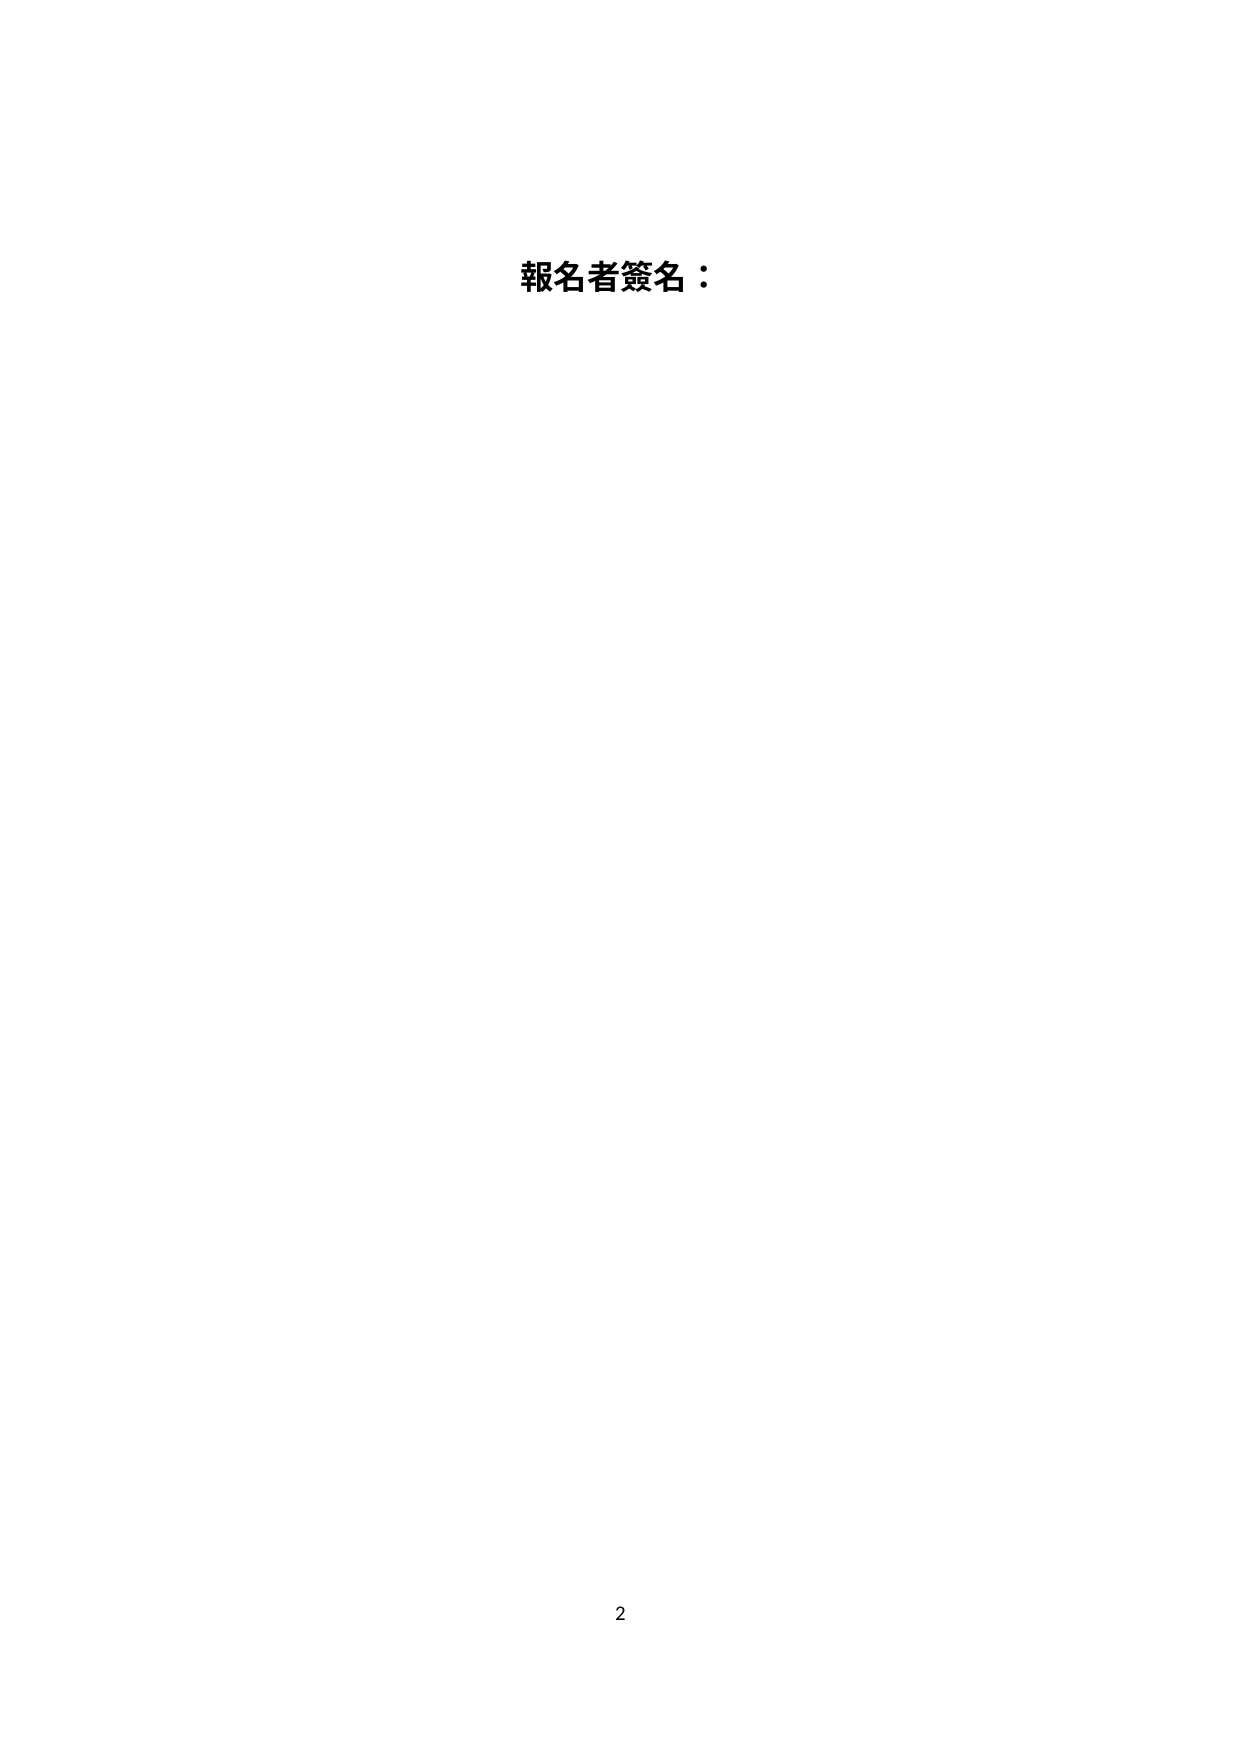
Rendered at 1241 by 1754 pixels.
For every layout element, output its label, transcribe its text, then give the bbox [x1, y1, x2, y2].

text 報名者簽名： [187, 237, 1053, 312]
